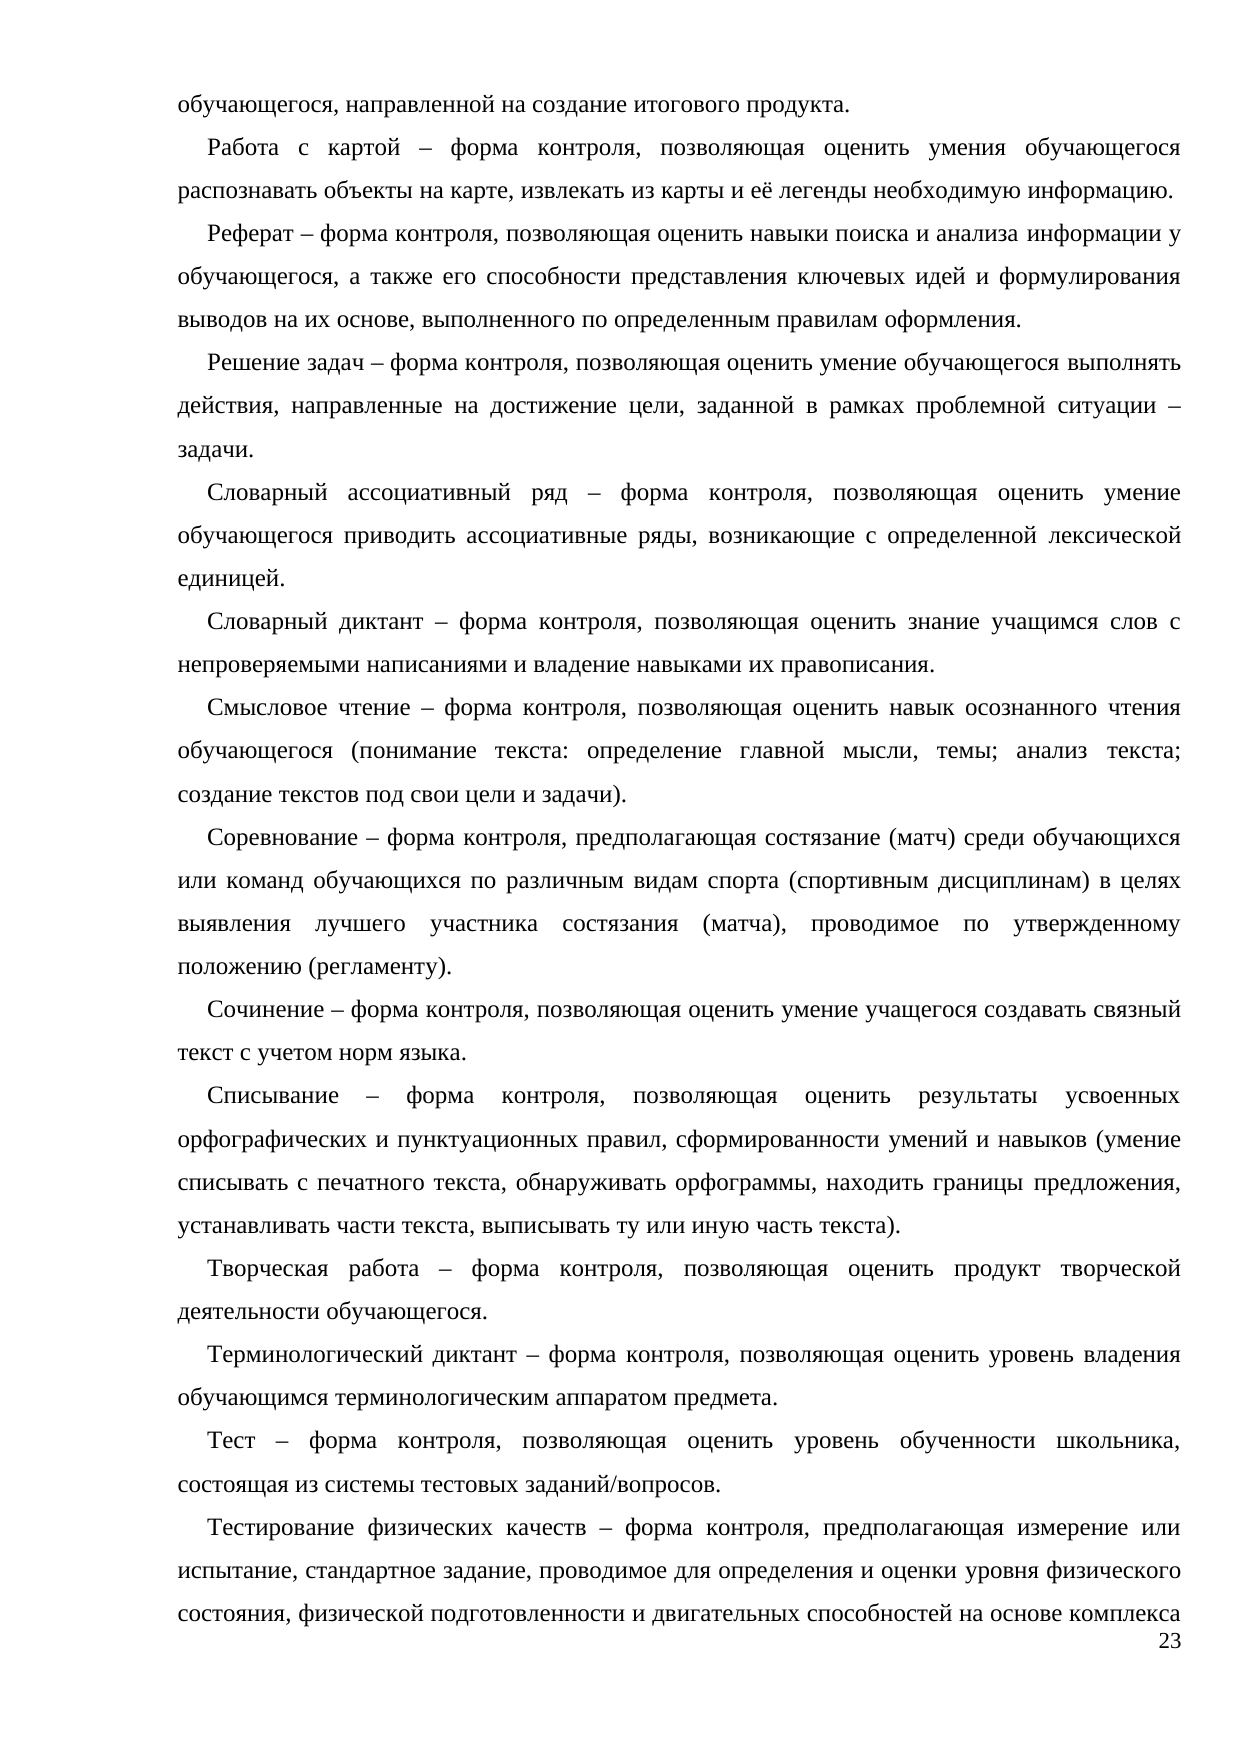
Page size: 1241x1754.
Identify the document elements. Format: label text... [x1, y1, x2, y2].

text Смысловое чтение – форма контроля, позволяющая оценить навык осознанного чтения обучающегося (понимание текста: определение главной мысли, темы; анализ текста; создание текстов под свои цели и задачи). [177, 692, 1181, 807]
text Словарный диктант – форма контроля, позволяющая оценить знание учащимся слов с непроверяемыми написаниями и владение навыками их правописания. [177, 606, 1181, 678]
text Соревнование – форма контроля, предполагающая состязание (матч) среди обучающихся или команд обучающихся по различным видам спорта (спортивным дисциплинам) в целях выявления лучшего участника состязания (матча), проводимое по утвержденному положению (регламенту). [177, 822, 1181, 980]
text Творческая работа – форма контроля, позволяющая оценить продукт творческой деятельности обучающегося. [177, 1253, 1181, 1325]
text Сочинение – форма контроля, позволяющая оценить умение учащегося создавать связный текст с учетом норм языка. [177, 994, 1181, 1066]
text Словарный ассоциативный ряд – форма контроля, позволяющая оценить умение обучающегося приводить ассоциативные ряды, возникающие с определенной лексической единицей. [177, 477, 1181, 592]
text Реферат – форма контроля, позволяющая оценить навыки поиска и анализа информации у обучающегося, а также его способности представления ключевых идей и формулирования выводов на их основе, выполненного по определенным правилам оформления. [177, 218, 1181, 333]
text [177, 1512, 1181, 1627]
text Работа с картой – форма контроля, позволяющая оценить умения обучающегося распознавать объекты на карте, извлекать из карты и её легенды необходимую информацию. [177, 132, 1181, 204]
text Тест – форма контроля, позволяющая оценить уровень обученности школьника, состоящая из системы тестовых заданий/вопросов. [177, 1426, 1181, 1497]
text Решение задач – форма контроля, позволяющая оценить умение обучающегося выполнять действия, направленные на достижение цели, заданной в рамках проблемной ситуации – задачи. [177, 347, 1181, 462]
text Списывание – форма контроля, позволяющая оценить результаты усвоенных орфографических и пунктуационных правил, сформированности умений и навыков (умение списывать с печатного текста, обнаруживать орфограммы, находить границы предложения, устанавливать части текста, выписывать ту или иную часть текста). [177, 1081, 1181, 1239]
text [177, 89, 1181, 117]
text Терминологический диктант – форма контроля, позволяющая оценить уровень владения обучающимся терминологическим аппаратом предмета. [177, 1339, 1181, 1411]
